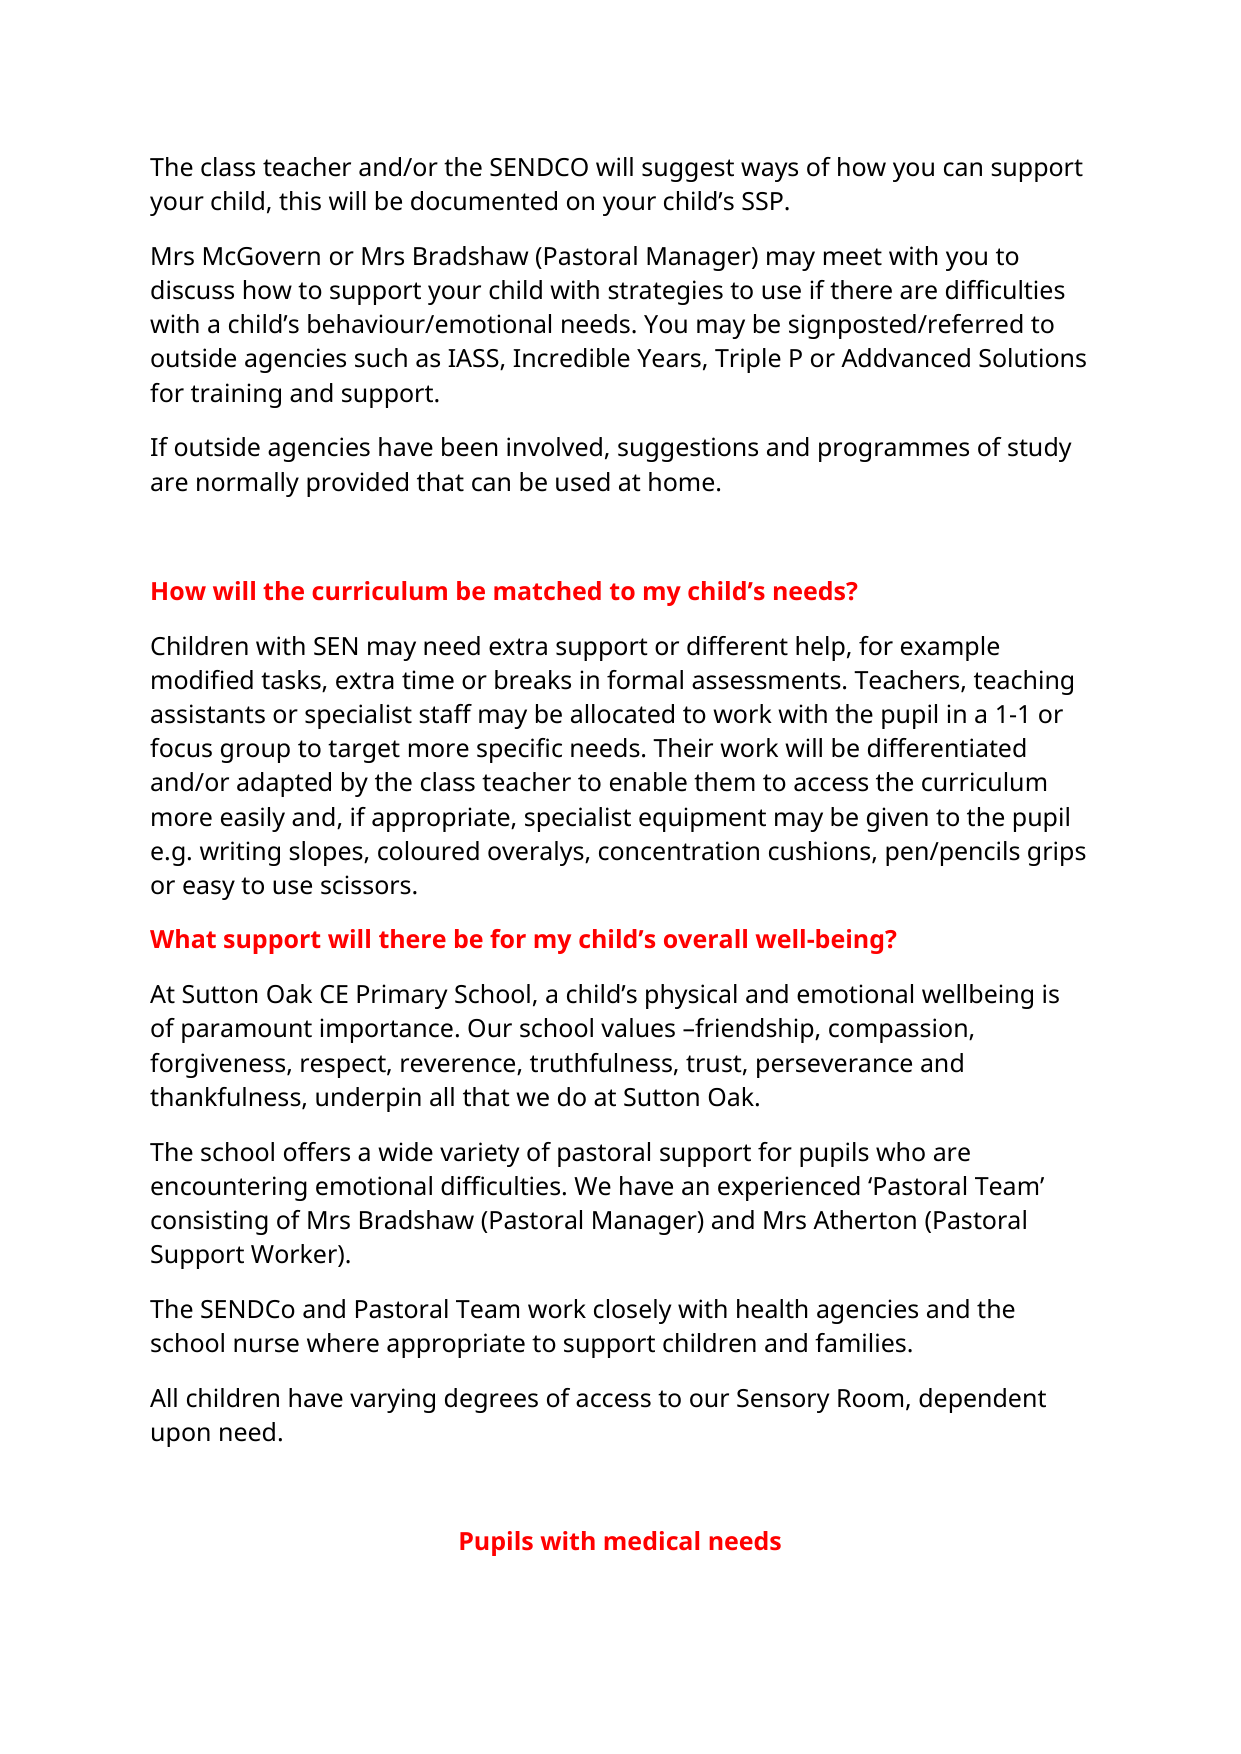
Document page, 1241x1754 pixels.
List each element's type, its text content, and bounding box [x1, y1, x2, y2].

text Mrs McGovern or Mrs Bradshaw (Pastoral Manager) may meet with you to discuss how to support your child with strategies to use if there are difficulties with a child’s behaviour/emotional needs. You may be signposted/referred to outside agencies such as IASS, Incredible Years, Triple P or Addvanced Solutions for training and support. [150, 239, 1090, 409]
text Pupils with medical needs [150, 1524, 1090, 1558]
text The school offers a wide variety of pastoral support for pupils who are encountering emotional difficulties. We have an experienced ‘Pastoral Team’ consisting of Mrs Bradshaw (Pastoral Manager) and Mrs Atherton (Pastoral Support Worker). [150, 1134, 1090, 1270]
text If outside agencies have been involved, suggestions and programmes of study are normally provided that can be used at home. [150, 430, 1090, 498]
text How will the curriculum be matched to my child’s needs? [150, 574, 1090, 608]
text Children with SEN may need extra support or different help, for example modified tasks, extra time or breaks in formal assessments. Teachers, teaching assistants or specialist staff may be allocated to work with the pupil in a 1-1 or focus group to target more specific needs. Their work will be differentiated and/or adapted by the class teacher to enable them to access the curriculum more easily and, if appropriate, specialist equipment may be given to the pupil e.g. writing slopes, coloured overalys, concentration cushions, pen/pencils grips or easy to use scissors. [150, 629, 1090, 901]
text The SENDCo and Pastoral Team work closely with health agencies and the school nurse where appropriate to support children and families. [150, 1291, 1090, 1359]
text The class teacher and/or the SENDCO will suggest ways of how you can support your child, this will be documented on your child’s SSP. [150, 150, 1090, 218]
text At Sutton Oak CE Primary School, a child’s physical and emotional wellbeing is of paramount importance. Our school values –friendship, compassion, forgiveness, respect, reverence, truthfulness, trust, perseverance and thankfulness, underpin all that we do at Sutton Oak. [150, 977, 1090, 1113]
text What support will there be for my child’s overall well-being? [150, 922, 1090, 956]
text All children have varying degrees of access to our Sensory Room, dependent upon need. [150, 1380, 1090, 1448]
